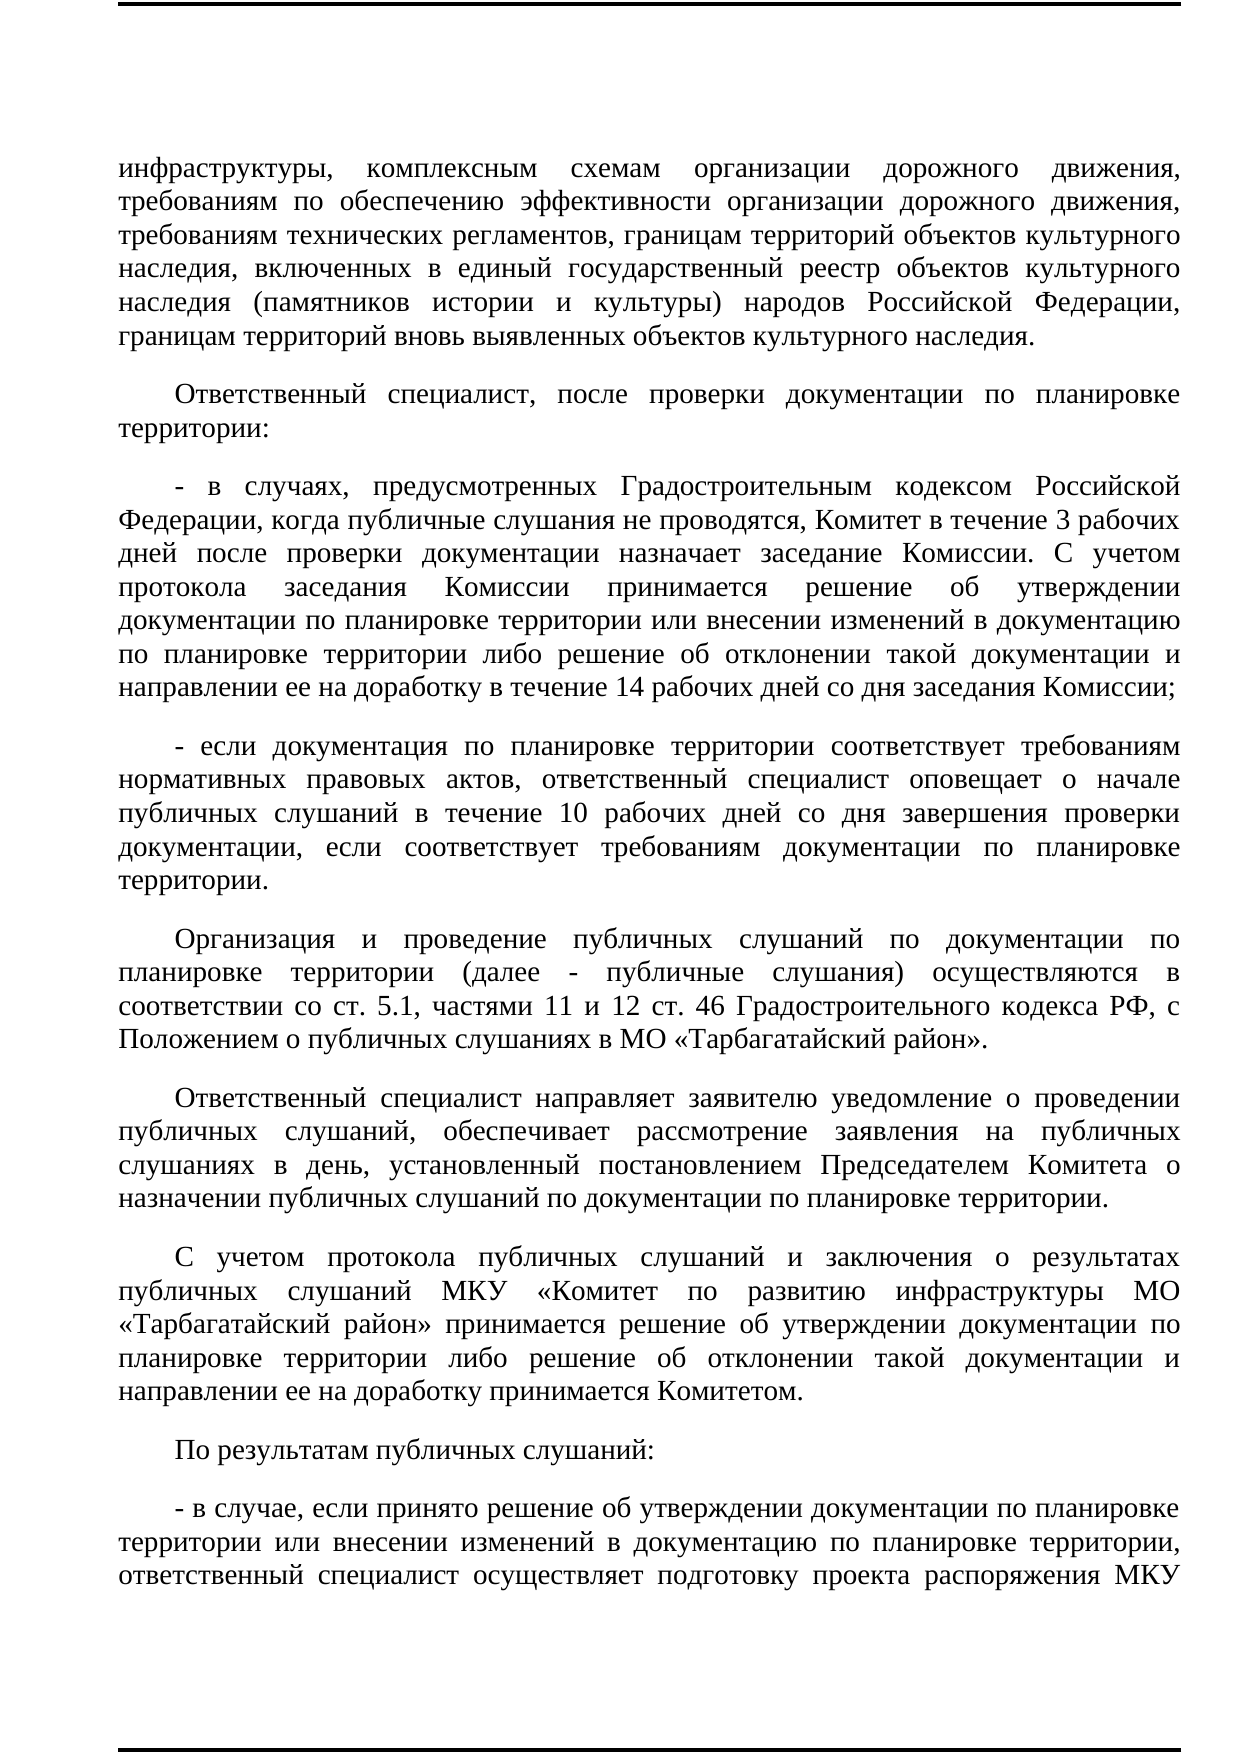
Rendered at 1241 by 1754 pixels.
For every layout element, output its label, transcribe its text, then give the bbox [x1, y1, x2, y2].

text По результатам публичных слушаний: [118, 1432, 1181, 1465]
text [118, 150, 1181, 351]
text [118, 1490, 1181, 1591]
text - в случаях, предусмотренных Градостроительным кодексом Российской Федерации, когда публичные слушания не проводятся, Комитет в течение 3 рабочих дней после проверки документации назначает заседание Комиссии. С учетом протокола заседания Комиссии принимается решение об утверждении документации по планировке территории или внесении изменений в документацию по планировке территории либо решение об отклонении такой документации и направлении ее на доработку в течение 14 рабочих дней со дня заседания Комиссии; [118, 468, 1181, 703]
text Ответственный специалист, после проверки документации по планировке территории: [118, 376, 1181, 443]
text С учетом протокола публичных слушаний и заключения о результатах публичных слушаний МКУ «Комитет по развитию инфраструктуры МО «Тарбагатайский район» принимается решение об утверждении документации по планировке территории либо решение об отклонении такой документации и направлении ее на доработку принимается Комитетом. [118, 1239, 1181, 1407]
text Организация и проведение публичных слушаний по документации по планировке территории (далее - публичные слушания) осуществляются в соответствии со ст. 5.1, частями 11 и 12 ст. 46 Градостроительного кодекса РФ, с Положением о публичных слушаниях в МО «Тарбагатайский район». [118, 921, 1181, 1055]
text Ответственный специалист направляет заявителю уведомление о проведении публичных слушаний, обеспечивает рассмотрение заявления на публичных слушаниях в день, установленный постановлением Председателем Комитета о назначении публичных слушаний по документации по планировке территории. [118, 1080, 1181, 1214]
text - если документация по планировке территории соответствует требованиям нормативных правовых актов, ответственный специалист оповещает о начале публичных слушаний в течение 10 рабочих дней со дня завершения проверки документации, если соответствует требованиям документации по планировке территории. [118, 728, 1181, 896]
